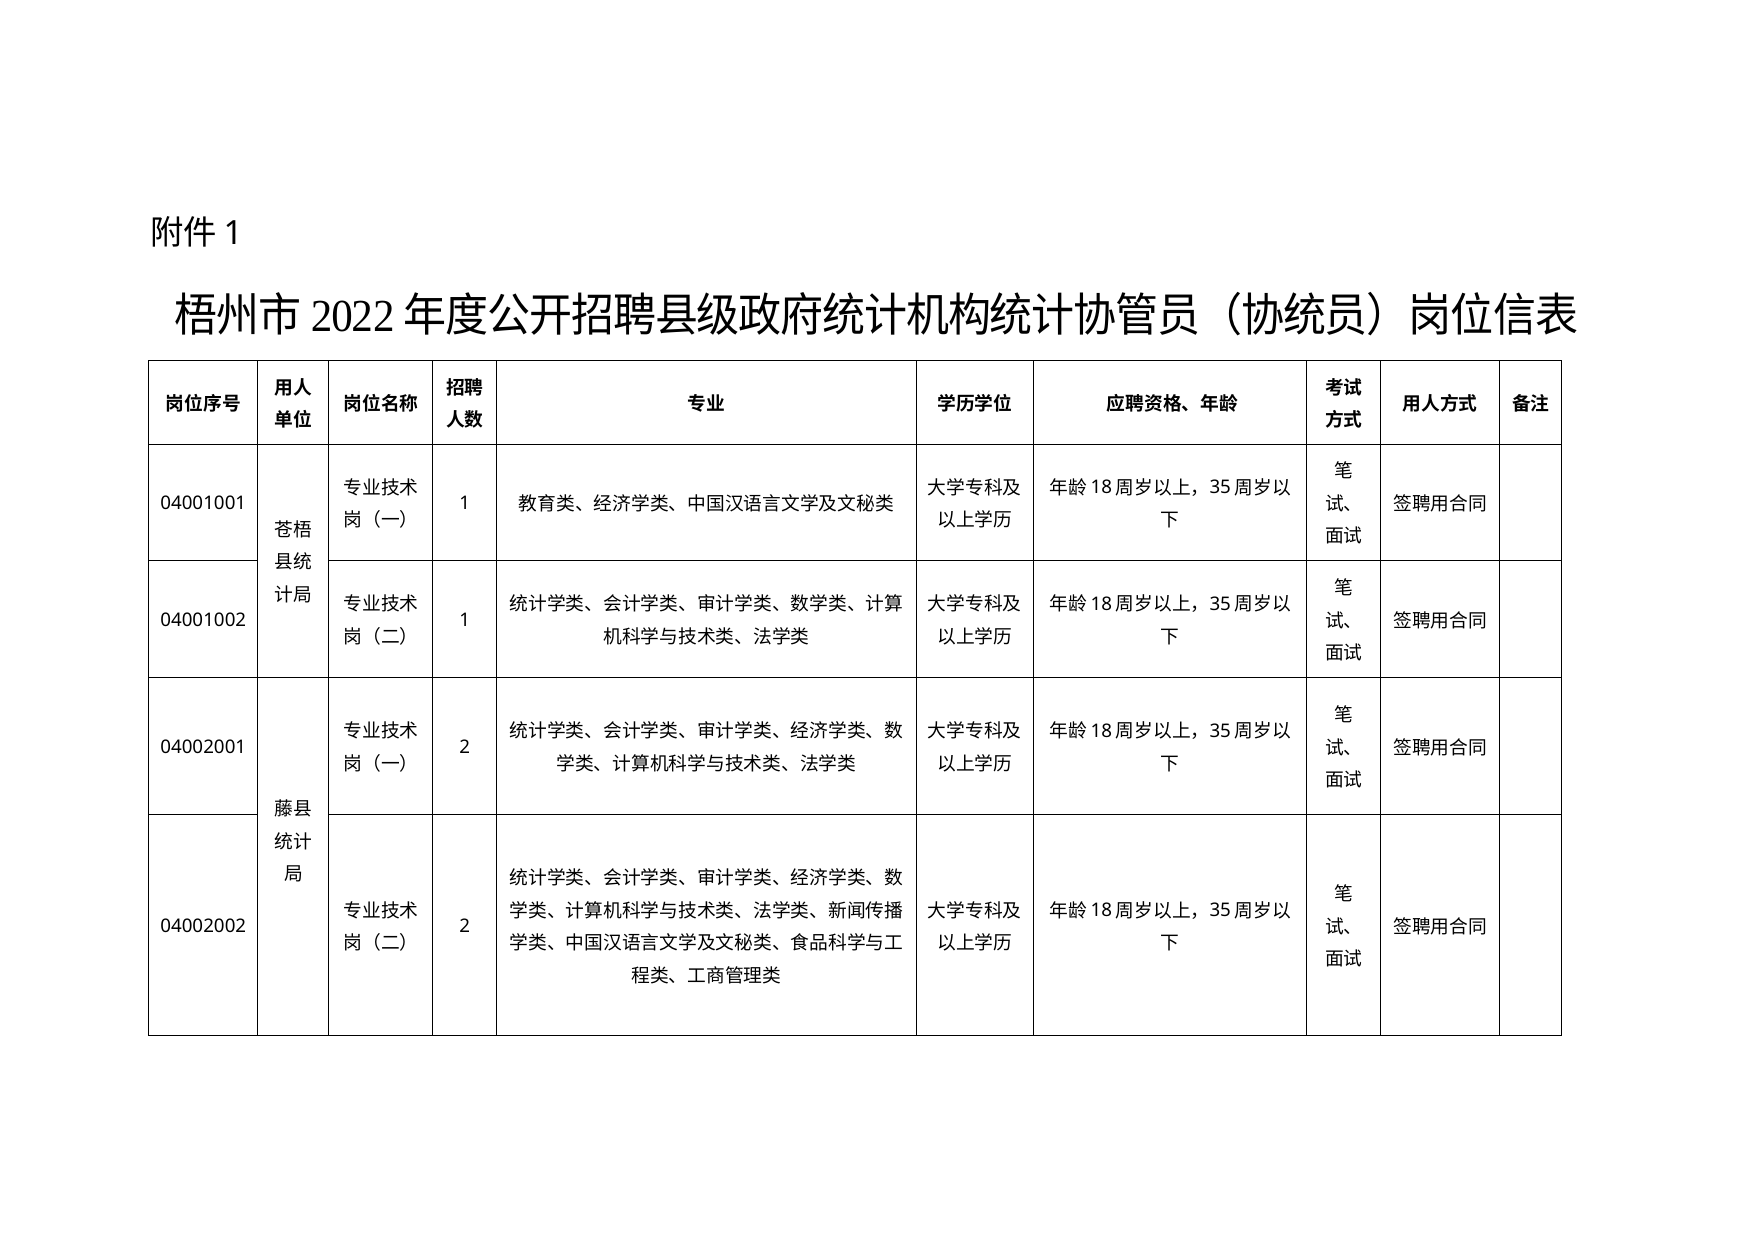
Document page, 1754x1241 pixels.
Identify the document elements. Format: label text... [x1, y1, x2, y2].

table_cell 统计学类、会计学类、审计学类、经济学类、数学类、计算机科学与技术类、法学类、新闻传播学类、中国汉语言文学及文秘类、食品科学与工程类、工商管理类 [497, 815, 916, 1035]
table_cell [1500, 815, 1561, 1035]
table_cell 1 [433, 445, 496, 560]
table_cell 大学专科及以上学历 [917, 445, 1033, 560]
table_cell 04001001 [149, 445, 257, 560]
table_header 岗位名称 [329, 361, 432, 443]
table_cell 签聘用合同 [1381, 561, 1499, 677]
table_header 用人方式 [1381, 361, 1499, 443]
table_cell 笔试、面试 [1307, 678, 1380, 814]
table_cell 04002001 [149, 678, 257, 814]
table_cell 签聘用合同 [1381, 815, 1499, 1035]
table_cell 专业技术岗（一） [329, 445, 432, 560]
table_cell 专业技术岗（二） [329, 561, 432, 677]
text 梧州市2022年度公开招聘县级政府统计机构统计协管员（协统员）岗位信表 [150, 263, 1604, 360]
table_header 用人单位 [258, 361, 328, 443]
table_cell 苍梧县统计局 [258, 445, 328, 677]
table_header 岗位序号 [149, 361, 257, 443]
table_cell 笔试、面试 [1307, 815, 1380, 1035]
table_cell 年龄18周岁以上，35周岁以下 [1034, 815, 1306, 1035]
table_cell 年龄18周岁以上，35周岁以下 [1034, 678, 1306, 814]
table_cell 专业技术岗（一） [329, 678, 432, 814]
table_header 应聘资格、年龄 [1034, 361, 1306, 443]
table_cell 大学专科及以上学历 [917, 815, 1033, 1035]
table_cell 大学专科及以上学历 [917, 561, 1033, 677]
table_cell 藤县统计局 [258, 678, 328, 1035]
table_header 专业 [497, 361, 916, 443]
table_cell [1500, 561, 1561, 677]
table_cell 年龄18周岁以上，35周岁以下 [1034, 561, 1306, 677]
table_cell 1 [433, 561, 496, 677]
table_cell [1500, 678, 1561, 814]
table_cell 04001002 [149, 561, 257, 677]
table_cell 2 [433, 815, 496, 1035]
table_cell [1500, 445, 1561, 560]
table_cell 笔试、面试 [1307, 445, 1380, 560]
table_cell 专业技术岗（二） [329, 815, 432, 1035]
table_cell 年龄18周岁以上，35周岁以下 [1034, 445, 1306, 560]
table_cell 教育类、经济学类、中国汉语言文学及文秘类 [497, 445, 916, 560]
table_cell 统计学类、会计学类、审计学类、数学类、计算机科学与技术类、法学类 [497, 561, 916, 677]
table_header 考试方式 [1307, 361, 1380, 443]
text 附件1 [150, 198, 1604, 263]
table_cell 大学专科及以上学历 [917, 678, 1033, 814]
table_cell 签聘用合同 [1381, 445, 1499, 560]
table_cell 签聘用合同 [1381, 678, 1499, 814]
table_cell 统计学类、会计学类、审计学类、经济学类、数学类、计算机科学与技术类、法学类 [497, 678, 916, 814]
table_cell 2 [433, 678, 496, 814]
table_cell 笔试、面试 [1307, 561, 1380, 677]
table_header 备注 [1500, 361, 1561, 443]
table_header 招聘人数 [433, 361, 496, 443]
table_header 学历学位 [917, 361, 1033, 443]
table_cell 04002002 [149, 815, 257, 1035]
